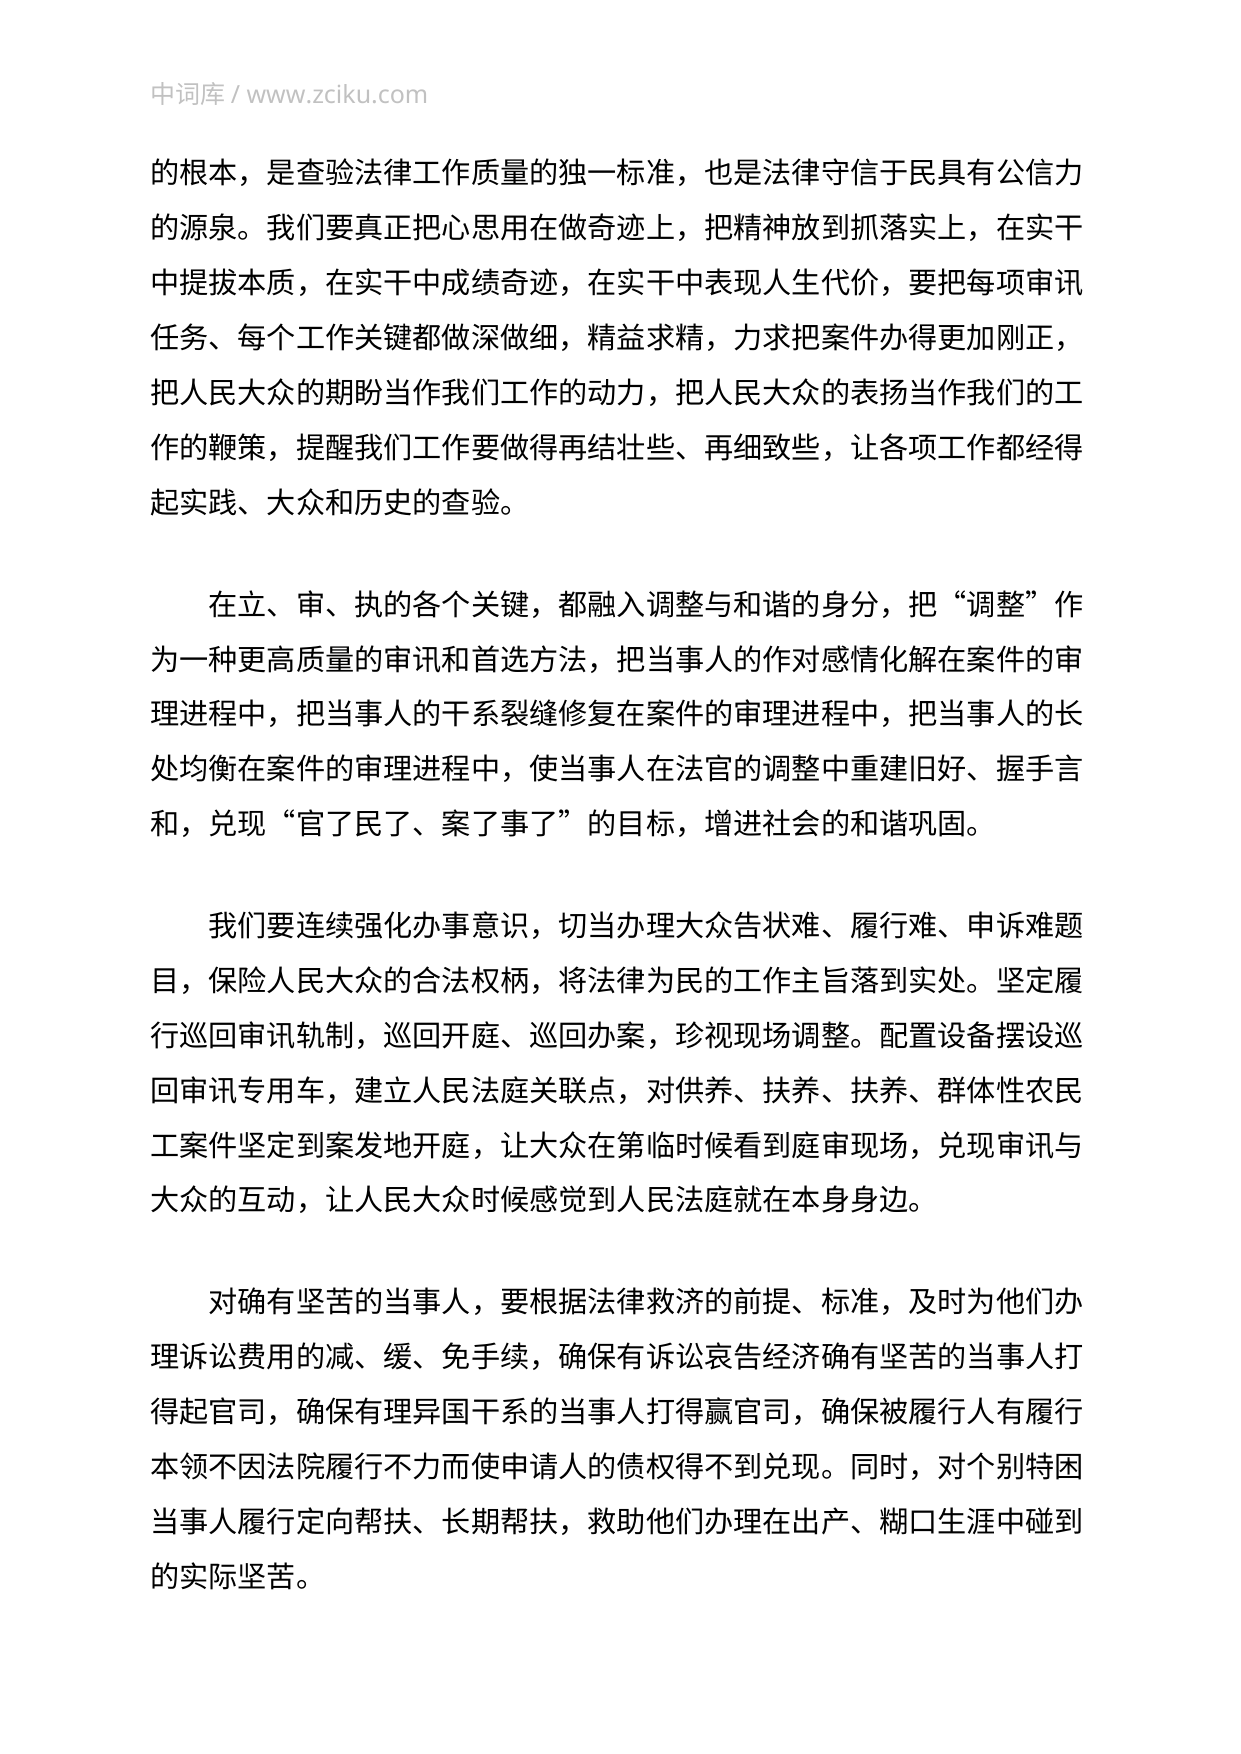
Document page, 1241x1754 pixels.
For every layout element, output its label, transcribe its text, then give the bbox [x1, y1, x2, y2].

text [150, 150, 1090, 522]
text 我们要连续强化办事意识，切当办理大众告状难、履行难、申诉难题目，保险人民大众的合法权柄，将法律为民的工作主旨落到实处。坚定履行巡回审讯轨制，巡回开庭、巡回办案，珍视现场调整。配置设备摆设巡回审讯专用车，建立人民法庭关联点，对供养、扶养、扶养、群体性农民工案件坚定到案发地开庭，让大众在第临时候看到庭审现场，兑现审讯与大众的互动，让人民大众时候感觉到人民法庭就在本身身边。 [150, 902, 1090, 1219]
text 在立、审、执的各个关键，都融入调整与和谐的身分，把“调整”作为一种更高质量的审讯和首选方法，把当事人的作对感情化解在案件的审理进程中，把当事人的干系裂缝修复在案件的审理进程中，把当事人的长处均衡在案件的审理进程中，使当事人在法官的调整中重建旧好、握手言和，兑现“官了民了、案了事了”的目标，增进社会的和谐巩固。 [150, 581, 1090, 843]
text 对确有坚苦的当事人，要根据法律救济的前提、标准，及时为他们办理诉讼费用的减、缓、免手续，确保有诉讼哀告经济确有坚苦的当事人打得起官司，确保有理异国干系的当事人打得赢官司，确保被履行人有履行本领不因法院履行不力而使申请人的债权得不到兑现。同时，对个别特困当事人履行定向帮扶、长期帮扶，救助他们办理在出产、糊口生涯中碰到的实际坚苦。 [150, 1279, 1090, 1596]
